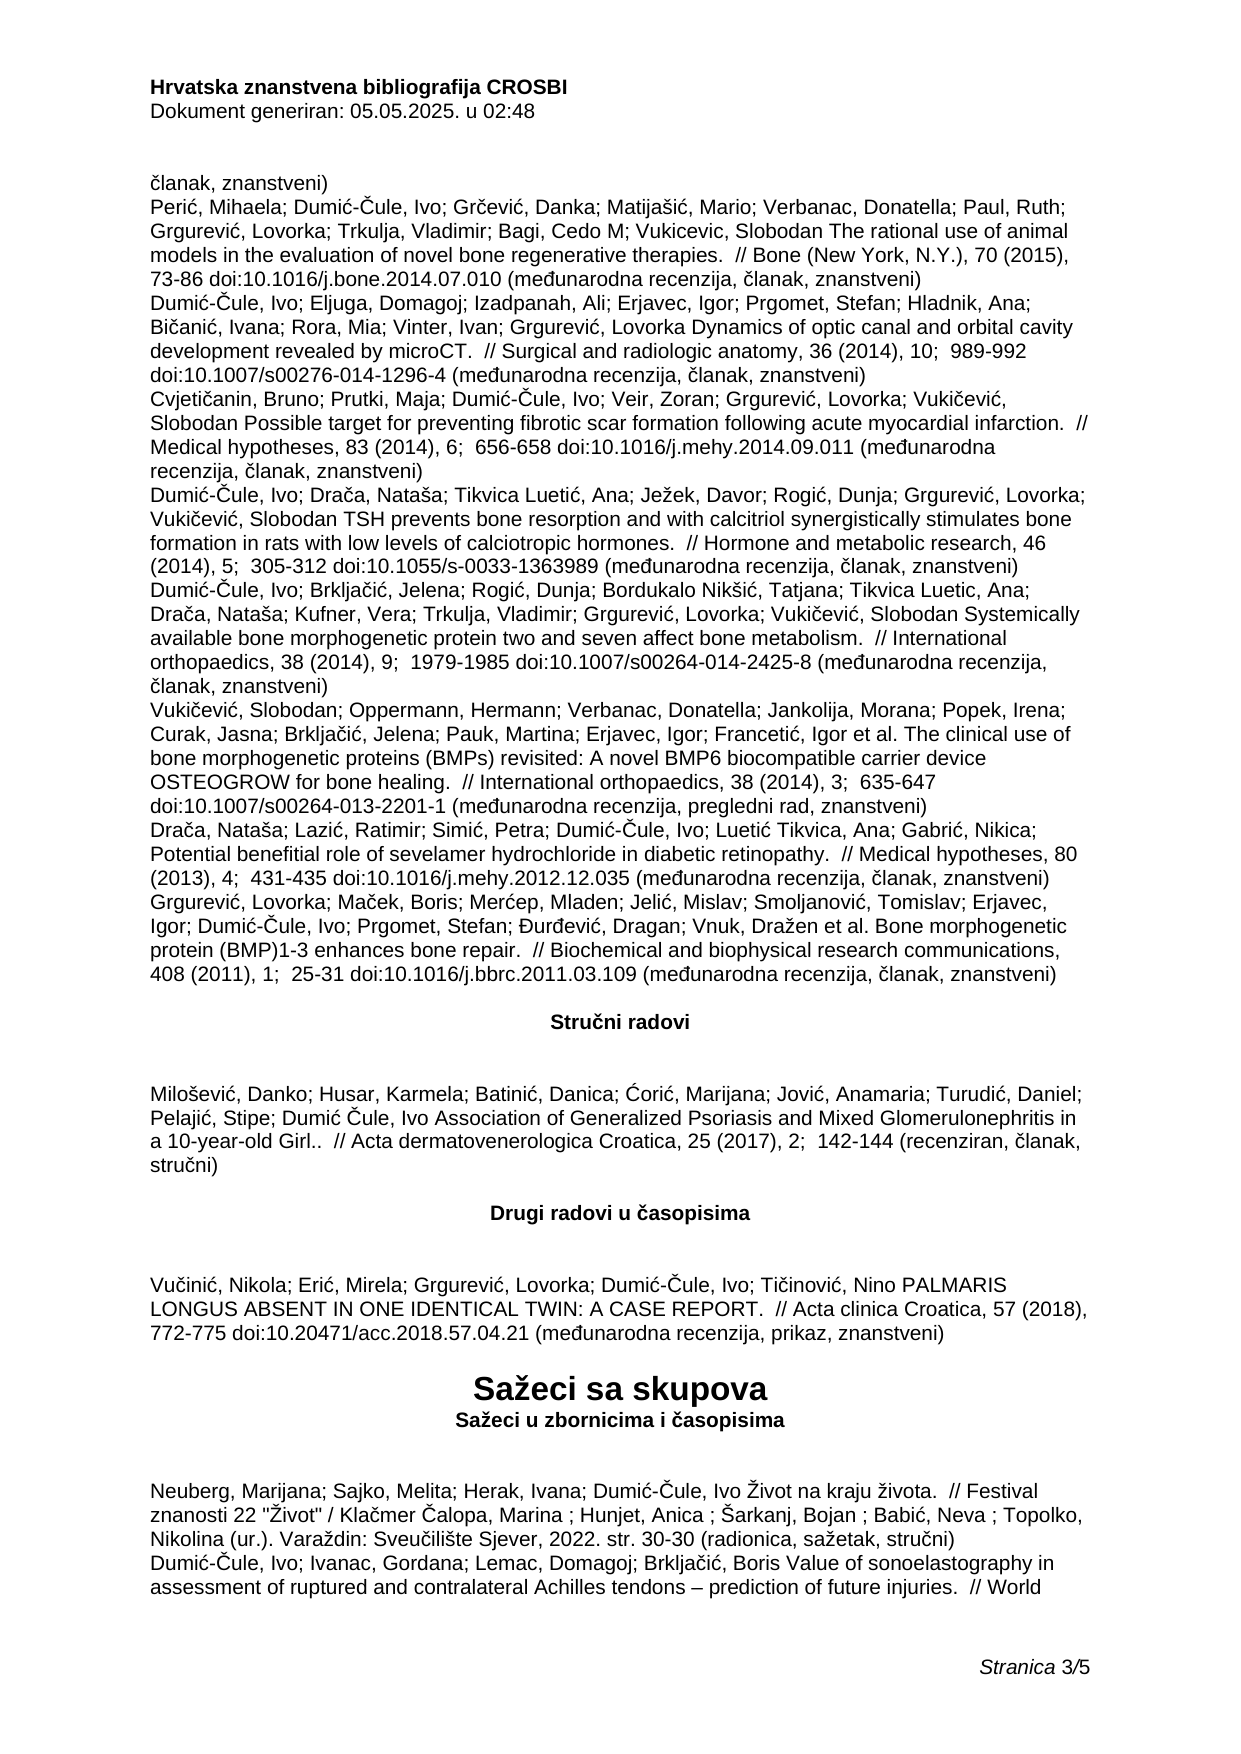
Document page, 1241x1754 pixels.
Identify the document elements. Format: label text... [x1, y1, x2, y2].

subtitle Drugi radovi u časopisima [150, 1201, 1090, 1225]
text Milošević, Danko; Husar, Karmela; Batinić, Danica; Ćorić, Marijana; Jović, Anamaria; Turudić, Daniel; Pelajić, Stipe; Dumić Čule, Ivo [150, 1081, 1090, 1177]
text Dumić-Čule, Ivo; Drača, Nataša; Tikvica Luetić, Ana; Ježek, Davor; Rogić, Dunja; Grgurević, Lovorka; Vukičević, Slobodan [150, 482, 1090, 578]
text Vučinić, Nikola; Erić, Mirela; Grgurević, Lovorka; Dumić-Čule, Ivo; Tičinović, Nino [150, 1273, 1090, 1345]
text Dumić-Čule, Ivo; Brkljačić, Jelena; Rogić, Dunja; Bordukalo Nikšić, Tatjana; Tikvica Luetic, Ana; Drača, Nataša; Kufner, Vera; Trkulja, Vladimir; Grgurević, Lovorka; Vukičević, Slobodan [150, 578, 1090, 698]
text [150, 1551, 1090, 1599]
text Grgurević, Lovorka; Maček, Boris; Merćep, Mladen; Jelić, Mislav; Smoljanović, Tomislav; Erjavec, Igor; Dumić-Čule, Ivo; Prgomet, Stefan; Đurđević, Dragan; Vnuk, Dražen et al. [150, 890, 1090, 986]
subtitle Sažeci u zbornicima i časopisima [150, 1407, 1090, 1431]
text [150, 171, 1090, 195]
text Neuberg, Marijana; Sajko, Melita; Herak, Ivana; Dumić-Čule, Ivo [150, 1479, 1090, 1551]
text Perić, Mihaela; Dumić-Čule, Ivo; Grčević, Danka; Matijašić, Mario; Verbanac, Donatella; Paul, Ruth; Grgurević, Lovorka; Trkulja, Vladimir; Bagi, Cedo M; Vukicevic, Slobodan [150, 195, 1090, 291]
text Drača, Nataša; Lazić, Ratimir; Simić, Petra; Dumić-Čule, Ivo; Luetić Tikvica, Ana; Gabrić, Nikica; [150, 818, 1090, 890]
subtitle Stručni radovi [150, 1009, 1090, 1033]
text Dumić-Čule, Ivo; Eljuga, Domagoj; Izadpanah, Ali; Erjavec, Igor; Prgomet, Stefan; Hladnik, Ana; Bičanić, Ivana; Rora, Mia; Vinter, Ivan; Grgurević, Lovorka [150, 291, 1090, 387]
text Vukičević, Slobodan; Oppermann, Hermann; Verbanac, Donatella; Jankolija, Morana; Popek, Irena; Curak, Jasna; Brkljačić, Jelena; Pauk, Martina; Erjavec, Igor; Francetić, Igor et al. [150, 698, 1090, 818]
text Cvjetičanin, Bruno; Prutki, Maja; Dumić-Čule, Ivo; Veir, Zoran; Grgurević, Lovorka; Vukičević, Slobodan [150, 387, 1090, 482]
subtitle Sažeci sa skupova [150, 1369, 1090, 1407]
